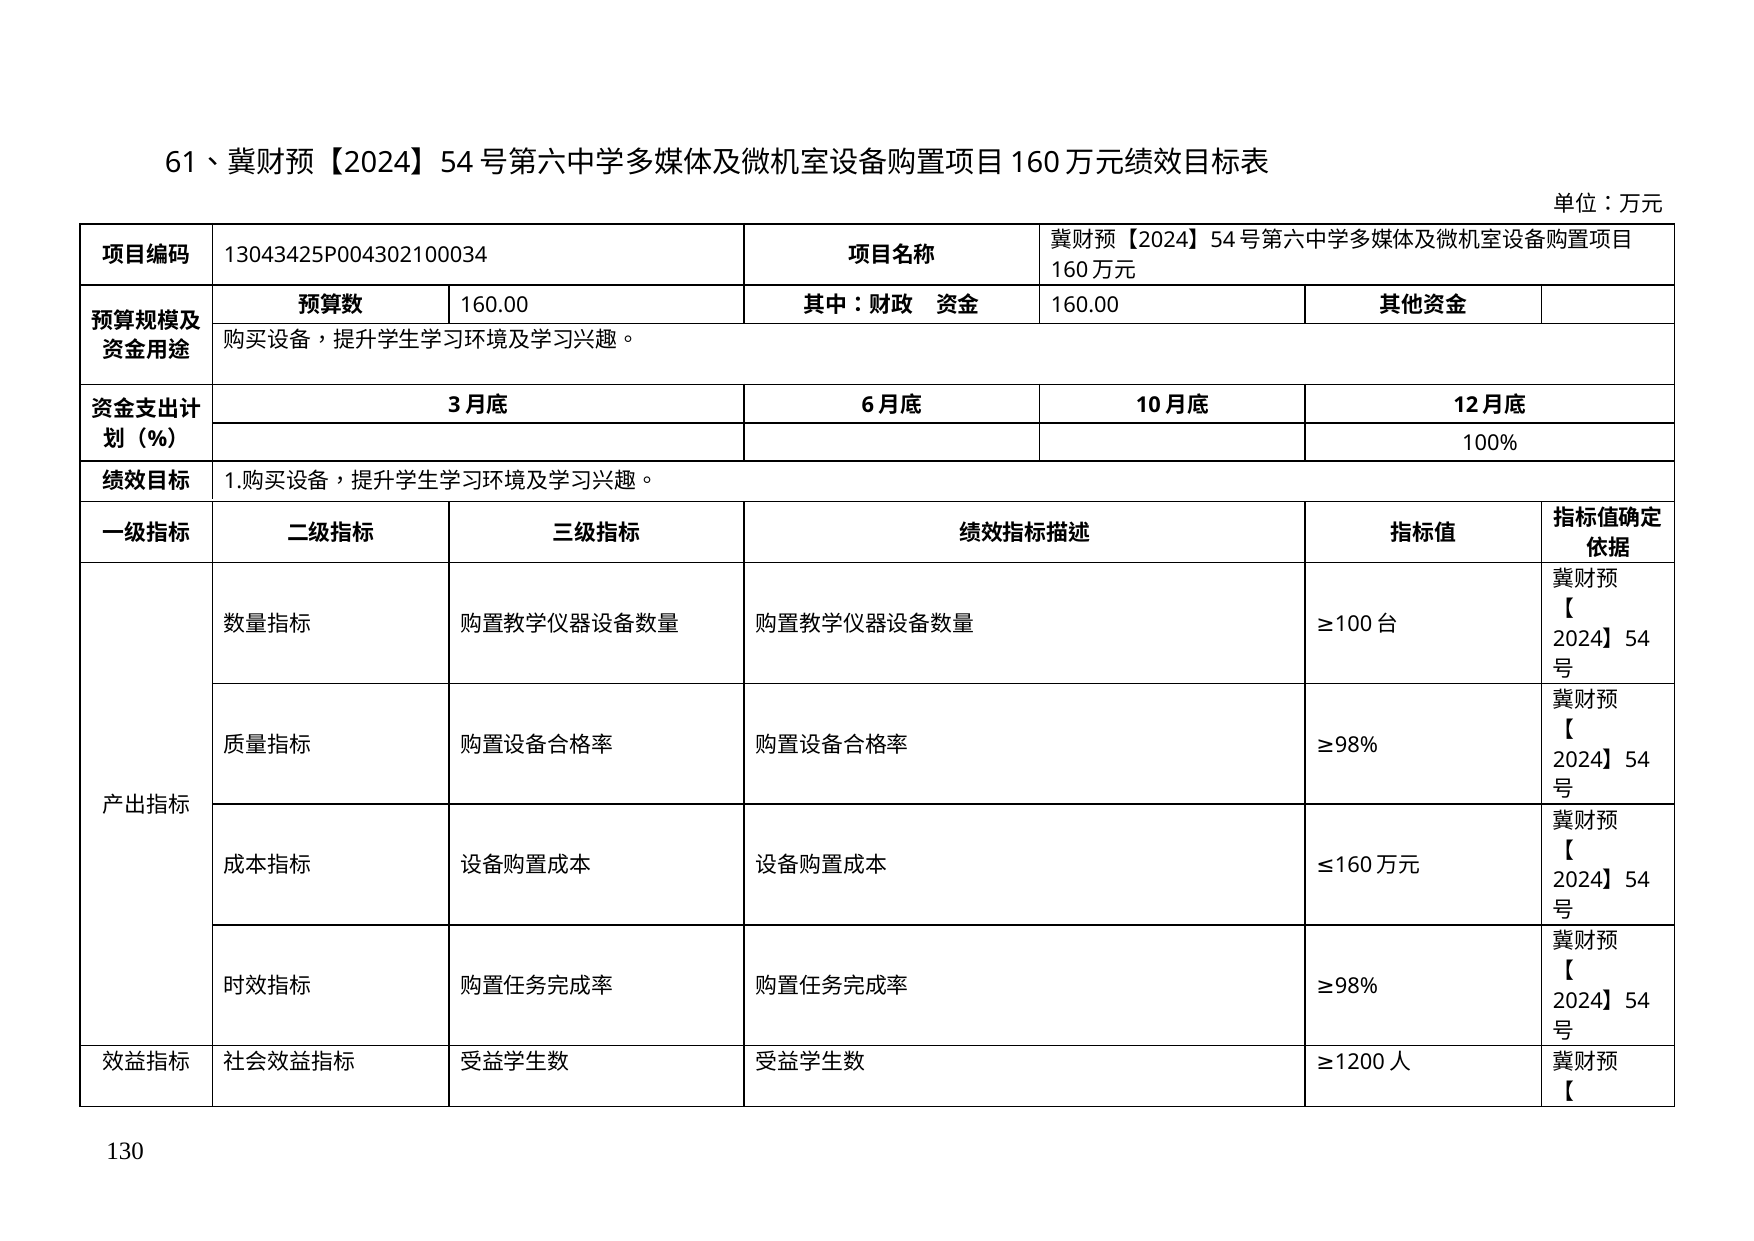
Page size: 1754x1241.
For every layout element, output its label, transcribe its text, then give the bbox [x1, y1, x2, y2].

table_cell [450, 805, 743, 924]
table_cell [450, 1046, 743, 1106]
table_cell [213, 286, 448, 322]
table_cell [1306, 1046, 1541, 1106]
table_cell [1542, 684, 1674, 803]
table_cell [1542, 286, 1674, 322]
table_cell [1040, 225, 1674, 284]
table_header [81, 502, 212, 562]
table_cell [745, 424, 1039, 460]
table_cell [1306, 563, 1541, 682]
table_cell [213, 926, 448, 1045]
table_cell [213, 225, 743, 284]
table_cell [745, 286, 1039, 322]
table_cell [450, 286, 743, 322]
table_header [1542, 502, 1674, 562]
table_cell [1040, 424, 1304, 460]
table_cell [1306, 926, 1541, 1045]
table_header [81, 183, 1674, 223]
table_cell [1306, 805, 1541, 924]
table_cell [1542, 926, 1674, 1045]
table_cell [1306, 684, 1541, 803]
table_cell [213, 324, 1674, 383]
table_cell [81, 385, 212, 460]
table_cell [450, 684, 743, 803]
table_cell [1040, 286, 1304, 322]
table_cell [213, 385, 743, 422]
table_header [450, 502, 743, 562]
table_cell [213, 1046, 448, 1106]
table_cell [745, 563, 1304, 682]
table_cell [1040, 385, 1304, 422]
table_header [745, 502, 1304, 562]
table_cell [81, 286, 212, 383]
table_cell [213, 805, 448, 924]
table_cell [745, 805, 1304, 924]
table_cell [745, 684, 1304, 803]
text 61、冀财预【2024】54号第六中学多媒体及微机室设备购置项目160万元绩效目标表 [106, 142, 1648, 181]
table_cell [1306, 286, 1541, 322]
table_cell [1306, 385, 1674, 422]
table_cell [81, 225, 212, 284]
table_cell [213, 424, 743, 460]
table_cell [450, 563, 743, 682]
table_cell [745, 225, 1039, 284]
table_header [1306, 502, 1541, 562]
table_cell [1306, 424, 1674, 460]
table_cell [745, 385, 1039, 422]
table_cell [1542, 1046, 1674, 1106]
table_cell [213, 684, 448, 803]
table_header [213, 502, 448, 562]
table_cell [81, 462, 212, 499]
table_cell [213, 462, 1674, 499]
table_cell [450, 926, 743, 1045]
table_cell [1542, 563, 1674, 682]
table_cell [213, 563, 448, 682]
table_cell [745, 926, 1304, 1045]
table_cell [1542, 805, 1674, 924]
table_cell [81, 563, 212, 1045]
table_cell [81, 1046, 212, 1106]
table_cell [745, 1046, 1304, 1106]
